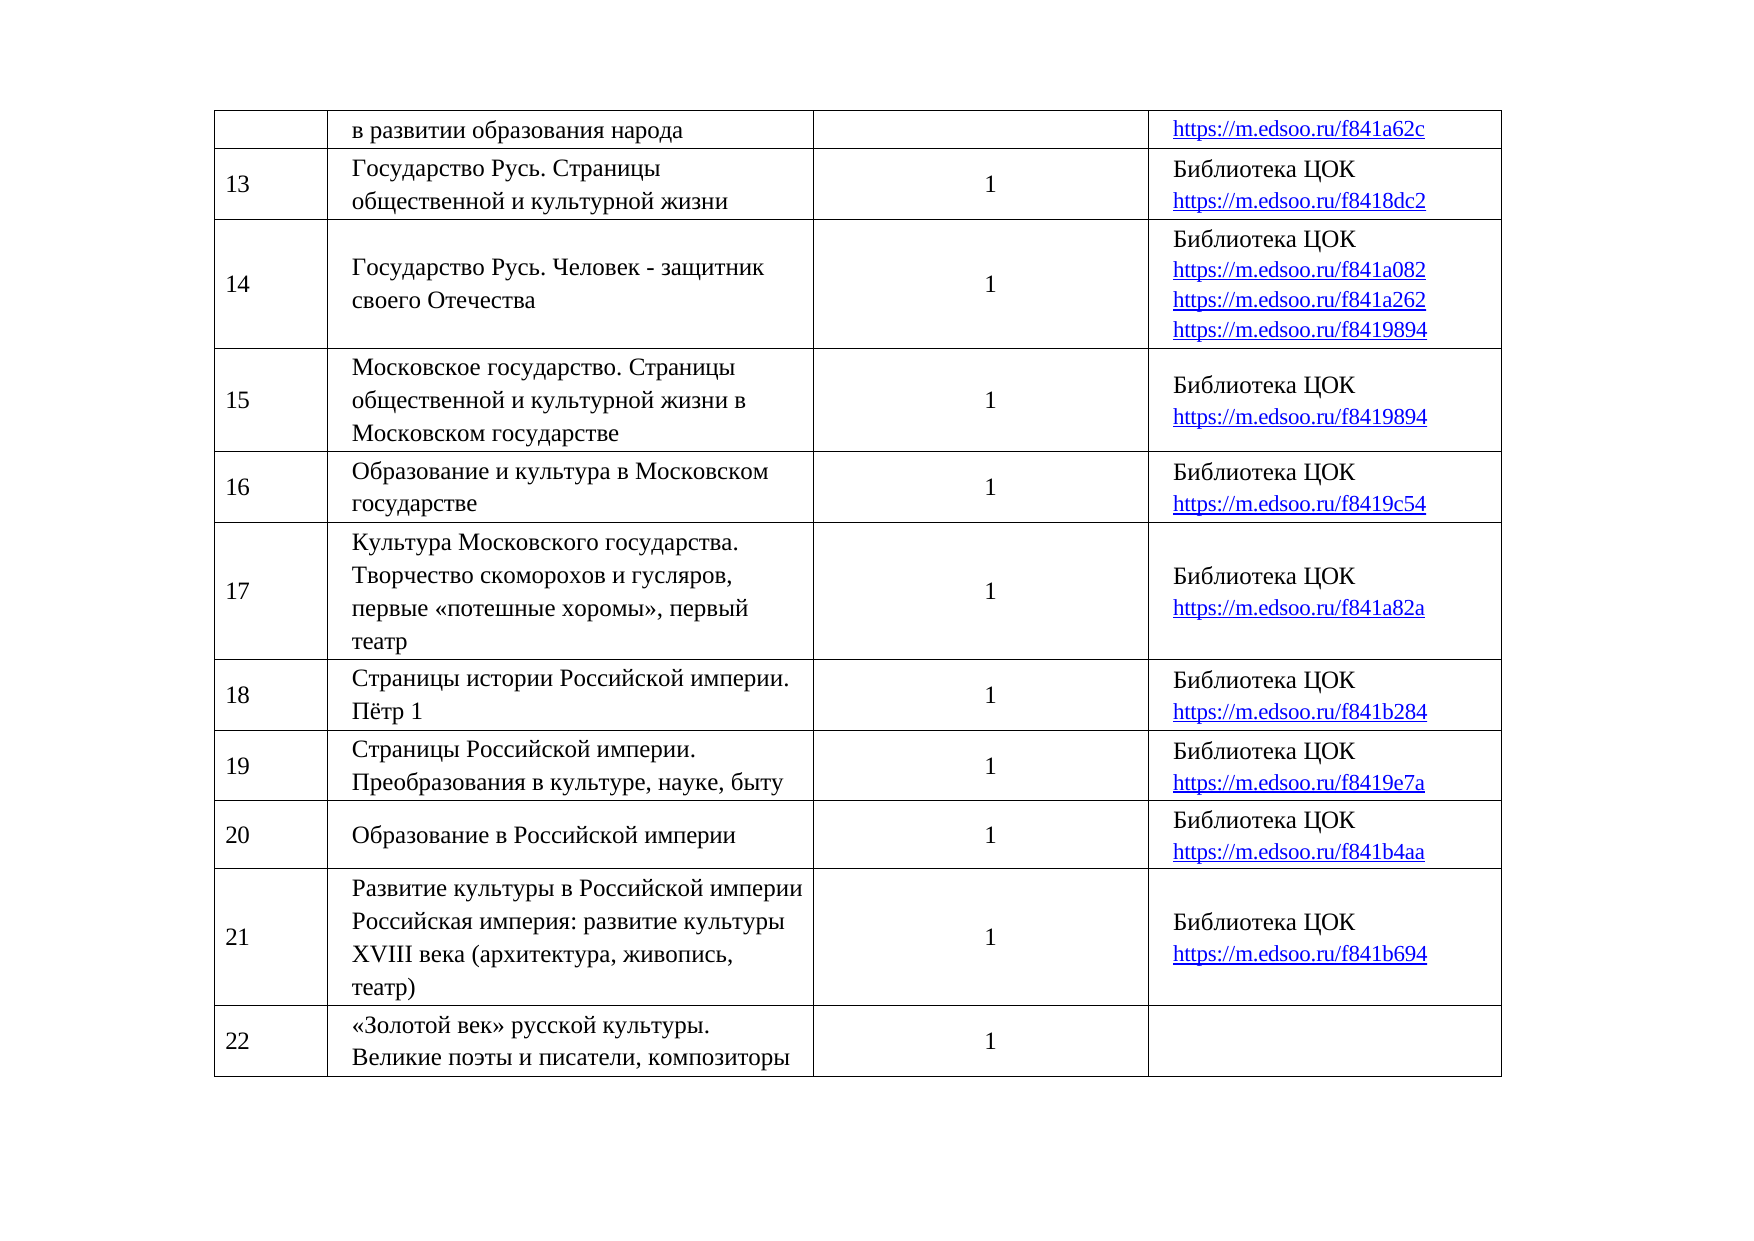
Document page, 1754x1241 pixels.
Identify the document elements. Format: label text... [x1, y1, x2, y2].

table_cell 13 [215, 149, 327, 219]
table_cell 22 [215, 1006, 327, 1076]
table_cell 1 [814, 801, 1148, 868]
table_header в развитии образования народа [328, 111, 813, 148]
table_cell 1 [814, 349, 1148, 451]
table_cell 1 [814, 149, 1148, 219]
table_cell Государство Русь. Человек - защитник своего Отечества [328, 220, 813, 348]
table_cell 1 [814, 869, 1148, 1005]
table_cell Образование и культура в Московском государстве [328, 452, 813, 522]
table_cell Библиотека ЦОК https://m.edsoo.ru/f8419894 [1149, 349, 1501, 451]
table_cell Московское государство. Страницы общественной и культурной жизни в Московском государстве [328, 349, 813, 451]
table_cell 20 [215, 801, 327, 868]
table_cell 1 [814, 1006, 1148, 1076]
table_cell Библиотека ЦОК https://m.edsoo.ru/f841b694 [1149, 869, 1501, 1005]
table_cell 18 [215, 660, 327, 730]
table_cell Государство Русь. Страницы общественной и культурной жизни [328, 149, 813, 219]
table_cell Библиотека ЦОК https://m.edsoo.ru/f8419c54 [1149, 452, 1501, 522]
table_cell 1 [814, 731, 1148, 800]
table_cell 21 [215, 869, 327, 1005]
table_cell 1 [814, 452, 1148, 522]
table_cell Развитие культуры в Российской империи Российская империя: развитие культуры XVIII века (архитектура, живопись, театр) [328, 869, 813, 1005]
table_cell Культура Московского государства. Творчество скоморохов и гусляров, первые «потешные хоромы», первый театр [328, 523, 813, 659]
table_cell Образование в Российской империи [328, 801, 813, 868]
table_cell 1 [814, 523, 1148, 659]
table_cell [1149, 1006, 1501, 1076]
table_cell 19 [215, 731, 327, 800]
table_cell 1 [814, 220, 1148, 348]
table_header [814, 111, 1148, 148]
table_cell Библиотека ЦОК https://m.edsoo.ru/f841a82a [1149, 523, 1501, 659]
table_header [215, 111, 327, 148]
table_cell Библиотека ЦОК https://m.edsoo.ru/f8419e7a [1149, 731, 1501, 800]
table_cell Библиотека ЦОК https://m.edsoo.ru/f841b284 [1149, 660, 1501, 730]
table_cell Библиотека ЦОК https://m.edsoo.ru/f841a082 https://m.edsoo.ru/f841a262 https://m.edsoo.ru/f8419894 [1149, 220, 1501, 348]
table_cell 1 [814, 660, 1148, 730]
table_cell Библиотека ЦОК https://m.edsoo.ru/f8418dc2 [1149, 149, 1501, 219]
table_cell Библиотека ЦОК https://m.edsoo.ru/f841b4aa [1149, 801, 1501, 868]
table_cell «Золотой век» русской культуры. Великие поэты и писатели, композиторы [328, 1006, 813, 1076]
table_cell 14 [215, 220, 327, 348]
table_header https://m.edsoo.ru/f841a62c [1149, 111, 1501, 148]
table_cell Страницы истории Российской империи. Пётр 1 [328, 660, 813, 730]
table_cell 17 [215, 523, 327, 659]
table_cell 16 [215, 452, 327, 522]
table_cell Страницы Российской империи. Преобразования в культуре, науке, быту [328, 731, 813, 800]
table_cell 15 [215, 349, 327, 451]
